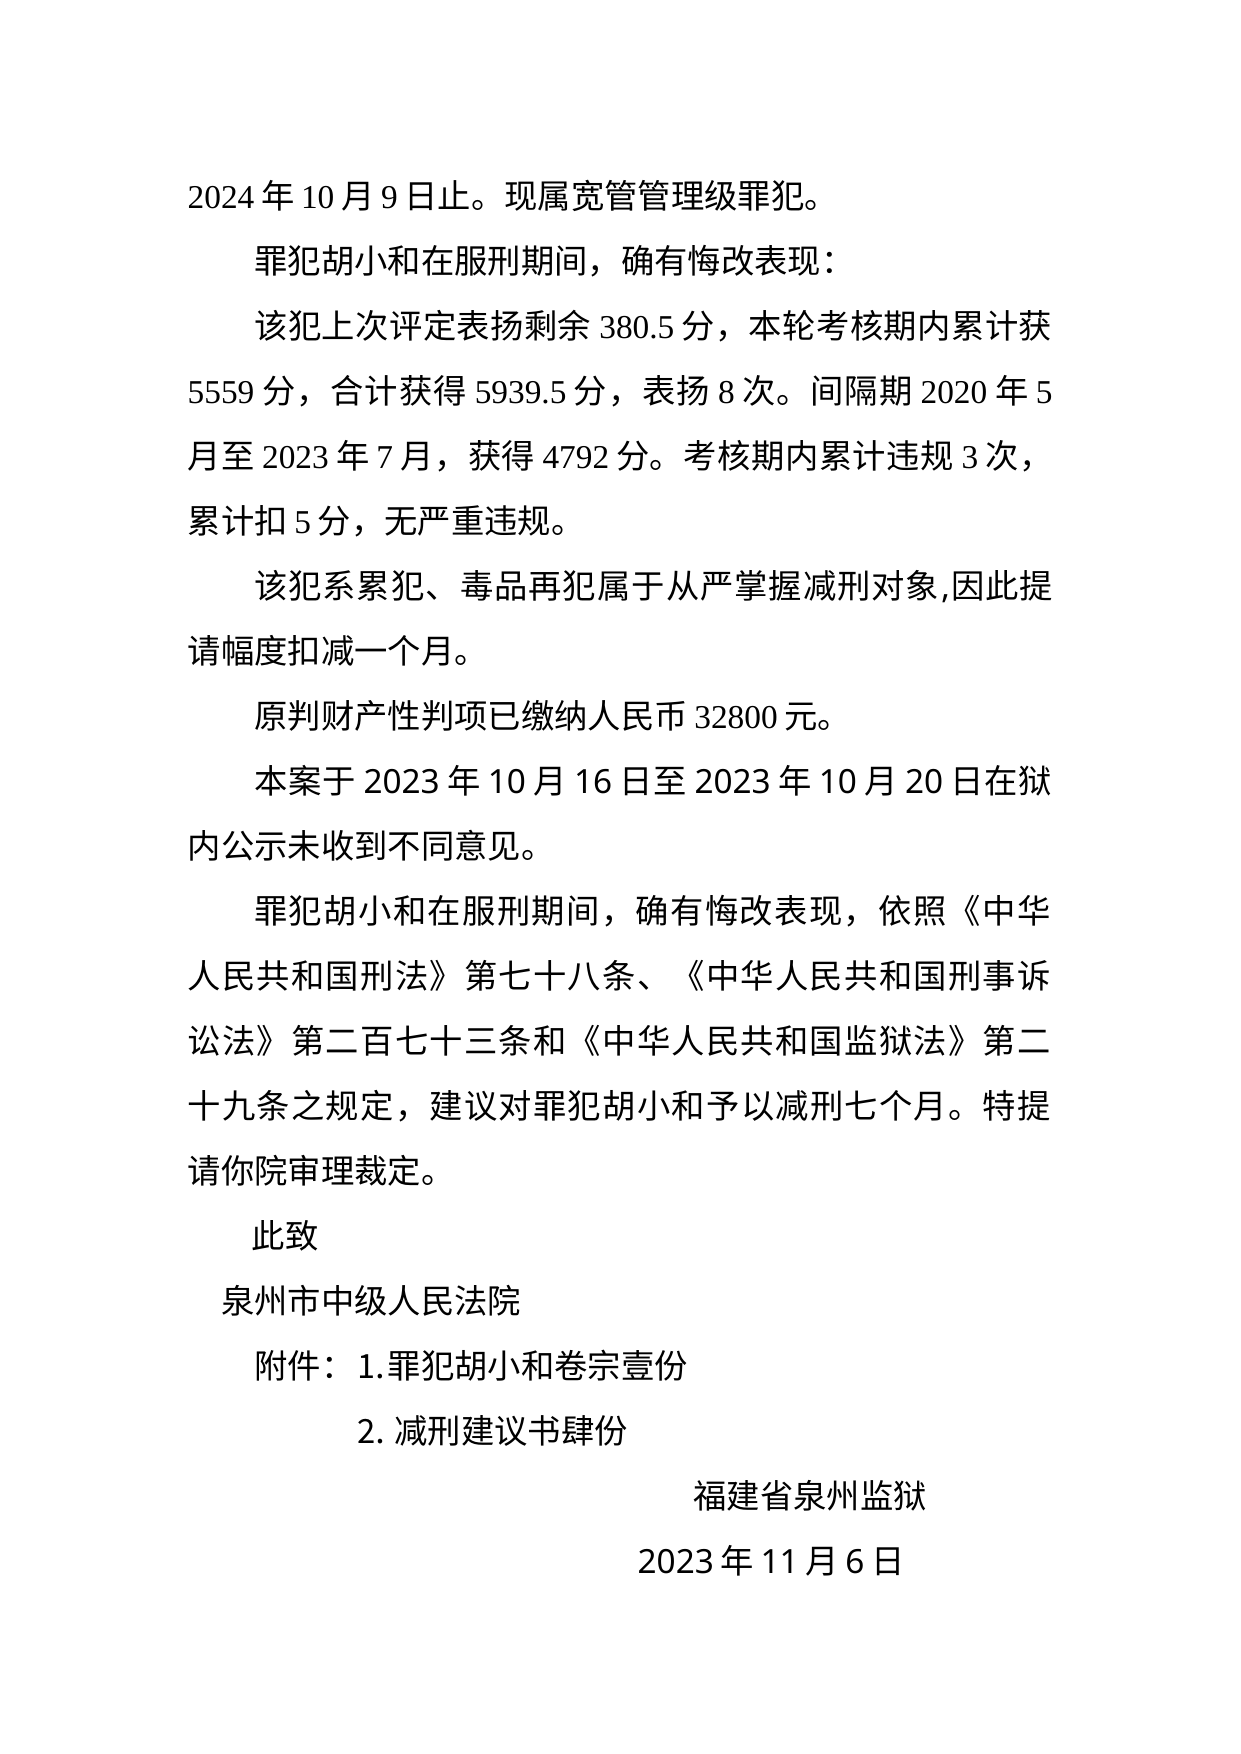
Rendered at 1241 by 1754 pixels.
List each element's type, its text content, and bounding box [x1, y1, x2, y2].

text 原判财产性判项已缴纳人民币32800元。 [187, 682, 1053, 747]
text 2023年11月6日 [187, 1527, 919, 1592]
text 福建省泉州监狱 [187, 1462, 926, 1527]
text 该犯上次评定表扬剩余380.5分，本轮考核期内累计获5559分，合计获得5939.5分，表扬8次。间隔期2020年5月至2023年7月，获得4792分。考核期内累计违规3次，累计扣5分，无严重违规。 [187, 292, 1053, 552]
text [187, 162, 1053, 227]
text 本案于2023年10月16日至2023年10月20日在狱内公示未收到不同意见。 [187, 747, 1053, 877]
text 此致 [187, 1202, 1058, 1267]
text 泉州市中级人民法院 [187, 1267, 1058, 1332]
text 附件：⒈罪犯胡小和卷宗壹份 [187, 1332, 1053, 1397]
text 该犯系累犯、毒品再犯属于从严掌握减刑对象,因此提请幅度扣减一个月。 [187, 552, 1053, 682]
text ⒉减刑建议书肆份 [187, 1397, 1058, 1462]
text 罪犯胡小和在服刑期间，确有悔改表现，依照《中华人民共和国刑法》第七十八条、《中华人民共和国刑事诉讼法》第二百七十三条和《中华人民共和国监狱法》第二十九条之规定，建议对罪犯胡小和予以减刑七个月。特提请你院审理裁定。 [187, 877, 1053, 1202]
text 罪犯胡小和在服刑期间，确有悔改表现： [187, 227, 1053, 292]
